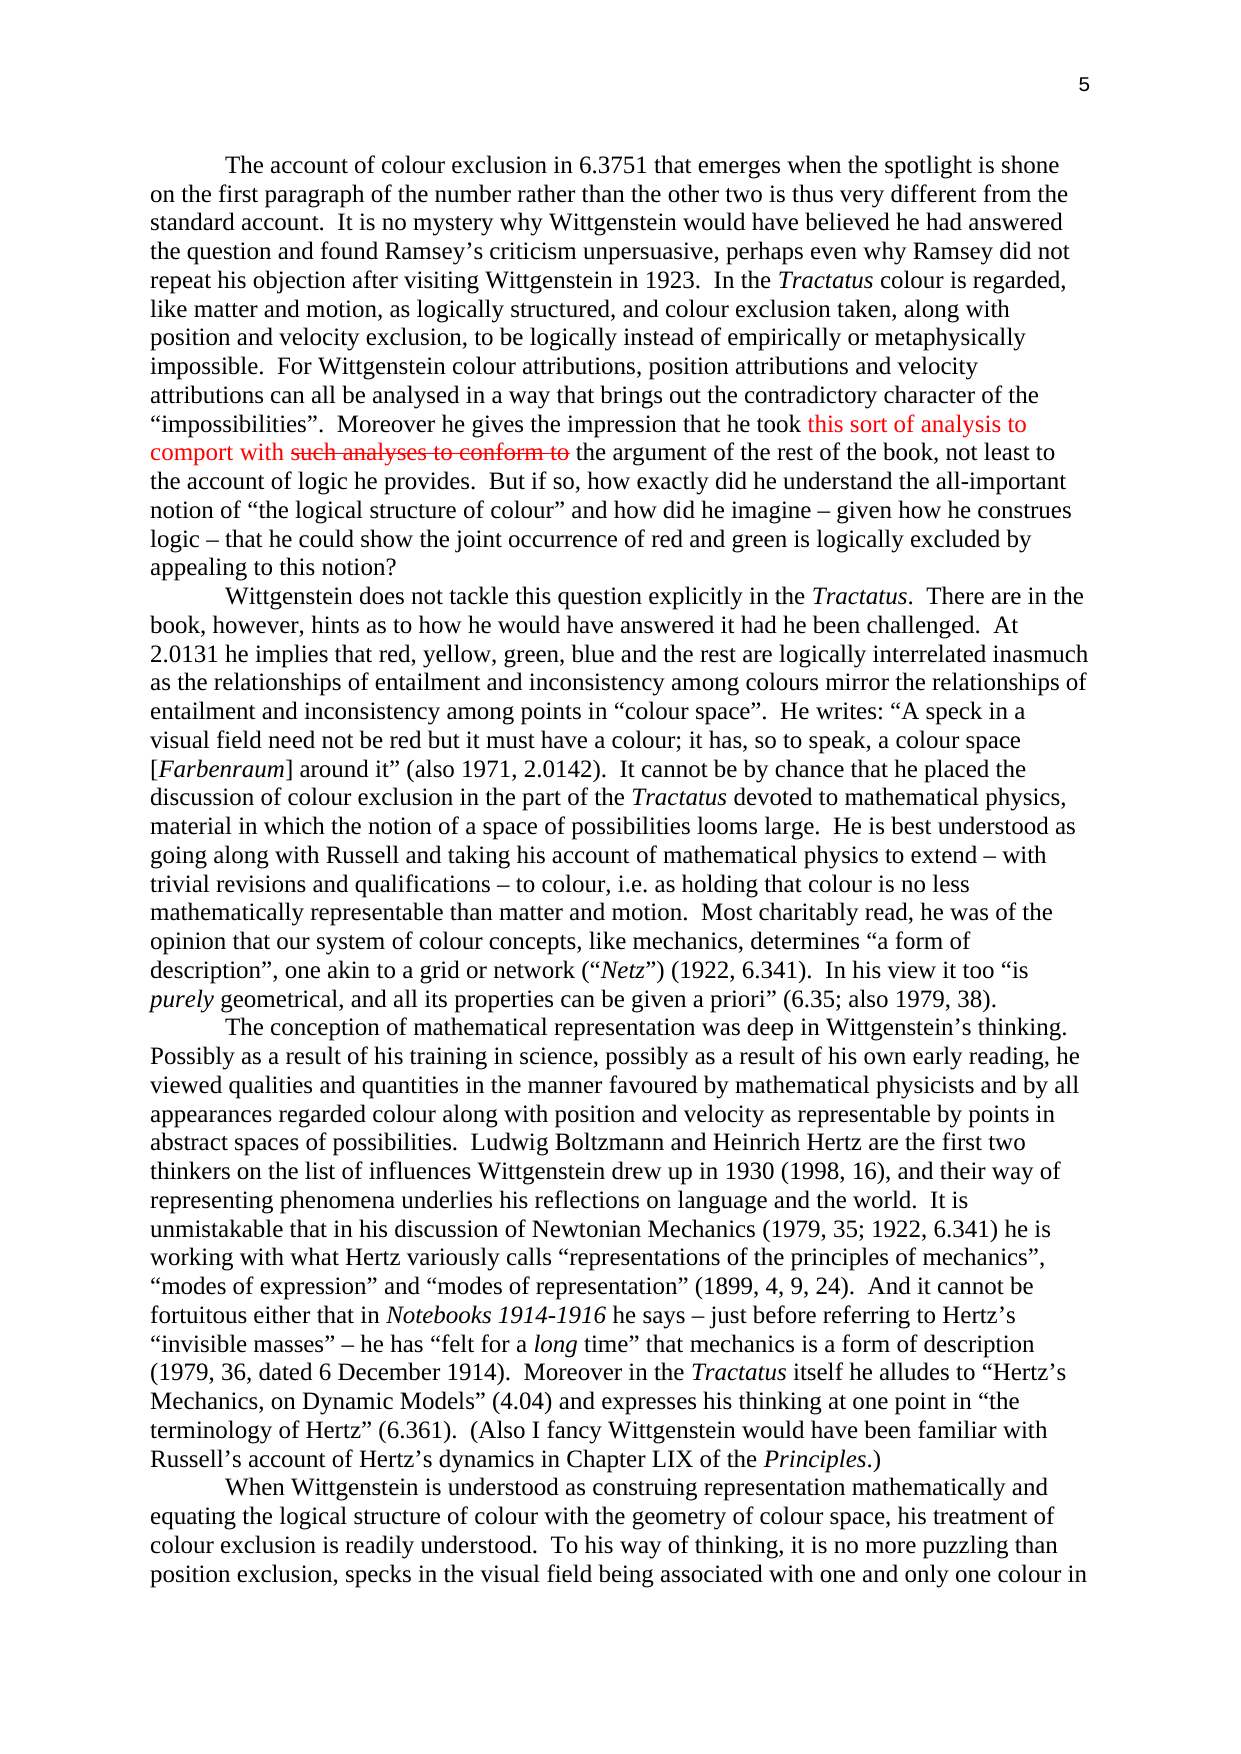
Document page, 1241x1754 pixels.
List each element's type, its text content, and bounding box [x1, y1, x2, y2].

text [150, 1472, 1090, 1587]
text The conception of mathematical representation was deep in Wittgenstein’s thinking. Possibly as a result of his training in science, possibly as a result of his own early reading, he viewed qualities and quantities in the manner favoured by mathematical physicists and by all appearances regarded colour along with position and velocity as representable by points in abstract spaces of possibilities. Ludwig Boltzmann and Heinrich Hertz are the first two thinkers on the list of influences Wittgenstein drew up in 1930 (1998, 16), and their way of representing phenomena underlies his reflections on language and the world. It is unmistakable that in his discussion of Newtonian Mechanics (1979, 35; 1922, 6.341) he is working with what Hertz variously calls “representations of the principles of mechanics”, “modes of expression” and “modes of representation” (1899, 4, 9, 24). And it cannot be fortuitous either that in Notebooks 1914-1916 he says – just before referring to Hertz’s “invisible masses” – he has “felt for a long time” that mechanics is a form of description (1979, 36, dated 6 December 1914). Moreover in the Tractatus itself he alludes to “Hertz’s Mechanics, on Dynamic Models” (4.04) and expresses his thinking at one point in “the terminology of Hertz” (6.361). (Also I fancy Wittgenstein would have been familiar with Russell’s account of Hertz’s dynamics in Chapter LIX of the Principles.) [150, 1012, 1090, 1472]
text Wittgenstein does not tackle this question explicitly in the Tractatus. There are in the book, however, hints as to how he would have answered it had he been challenged. At 2.0131 he implies that red, yellow, green, blue and the rest are logically interrelated inasmuch as the relationships of entailment and inconsistency among colours mirror the relationships of entailment and inconsistency among points in “colour space”. He writes: “A speck in a visual field need not be red but it must have a colour; it has, so to speak, a colour space [Farbenraum] around it” (also 1971, 2.0142). It cannot be by chance that he placed the discussion of colour exclusion in the part of the Tractatus devoted to mathematical physics, material in which the notion of a space of possibilities looms large. He is best understood as going along with Russell and taking his account of mathematical physics to extend – with trivial revisions and qualifications – to colour, i.e. as holding that colour is no less mathematically representable than matter and motion. Most charitably read, he was of the opinion that our system of colour concepts, like mechanics, determines “a form of description”, one akin to a grid or network (“Netz”) (1922, 6.341). In his view it too “is purely geometrical, and all its properties can be given a priori” (6.35; also 1979, 38). [150, 581, 1090, 1012]
text The account of colour exclusion in 6.3751 that emerges when the spotlight is shone on the first paragraph of the number rather than the other two is thus very different from the standard account. It is no mystery why Wittgenstein would have believed he had answered the question and found Ramsey’s criticism unpersuasive, perhaps even why Ramsey did not repeat his objection after visiting Wittgenstein in 1923. In the Tractatus colour is regarded, like matter and motion, as logically structured, and colour exclusion taken, along with position and velocity exclusion, to be logically instead of empirically or metaphysically impossible. For Wittgenstein colour attributions, position attributions and velocity attributions can all be analysed in a way that brings out the contradictory character of the “impossibilities”. Moreover he gives the impression that he took this sort of analysis to comport with such analyses to conform to the argument of the rest of the book, not least to the account of logic he provides. But if so, how exactly did he understand the all-important notion of “the logical structure of colour” and how did he imagine – given how he construes logic – that he could show the joint occurrence of red and green is logically excluded by appealing to this notion? [150, 150, 1090, 581]
